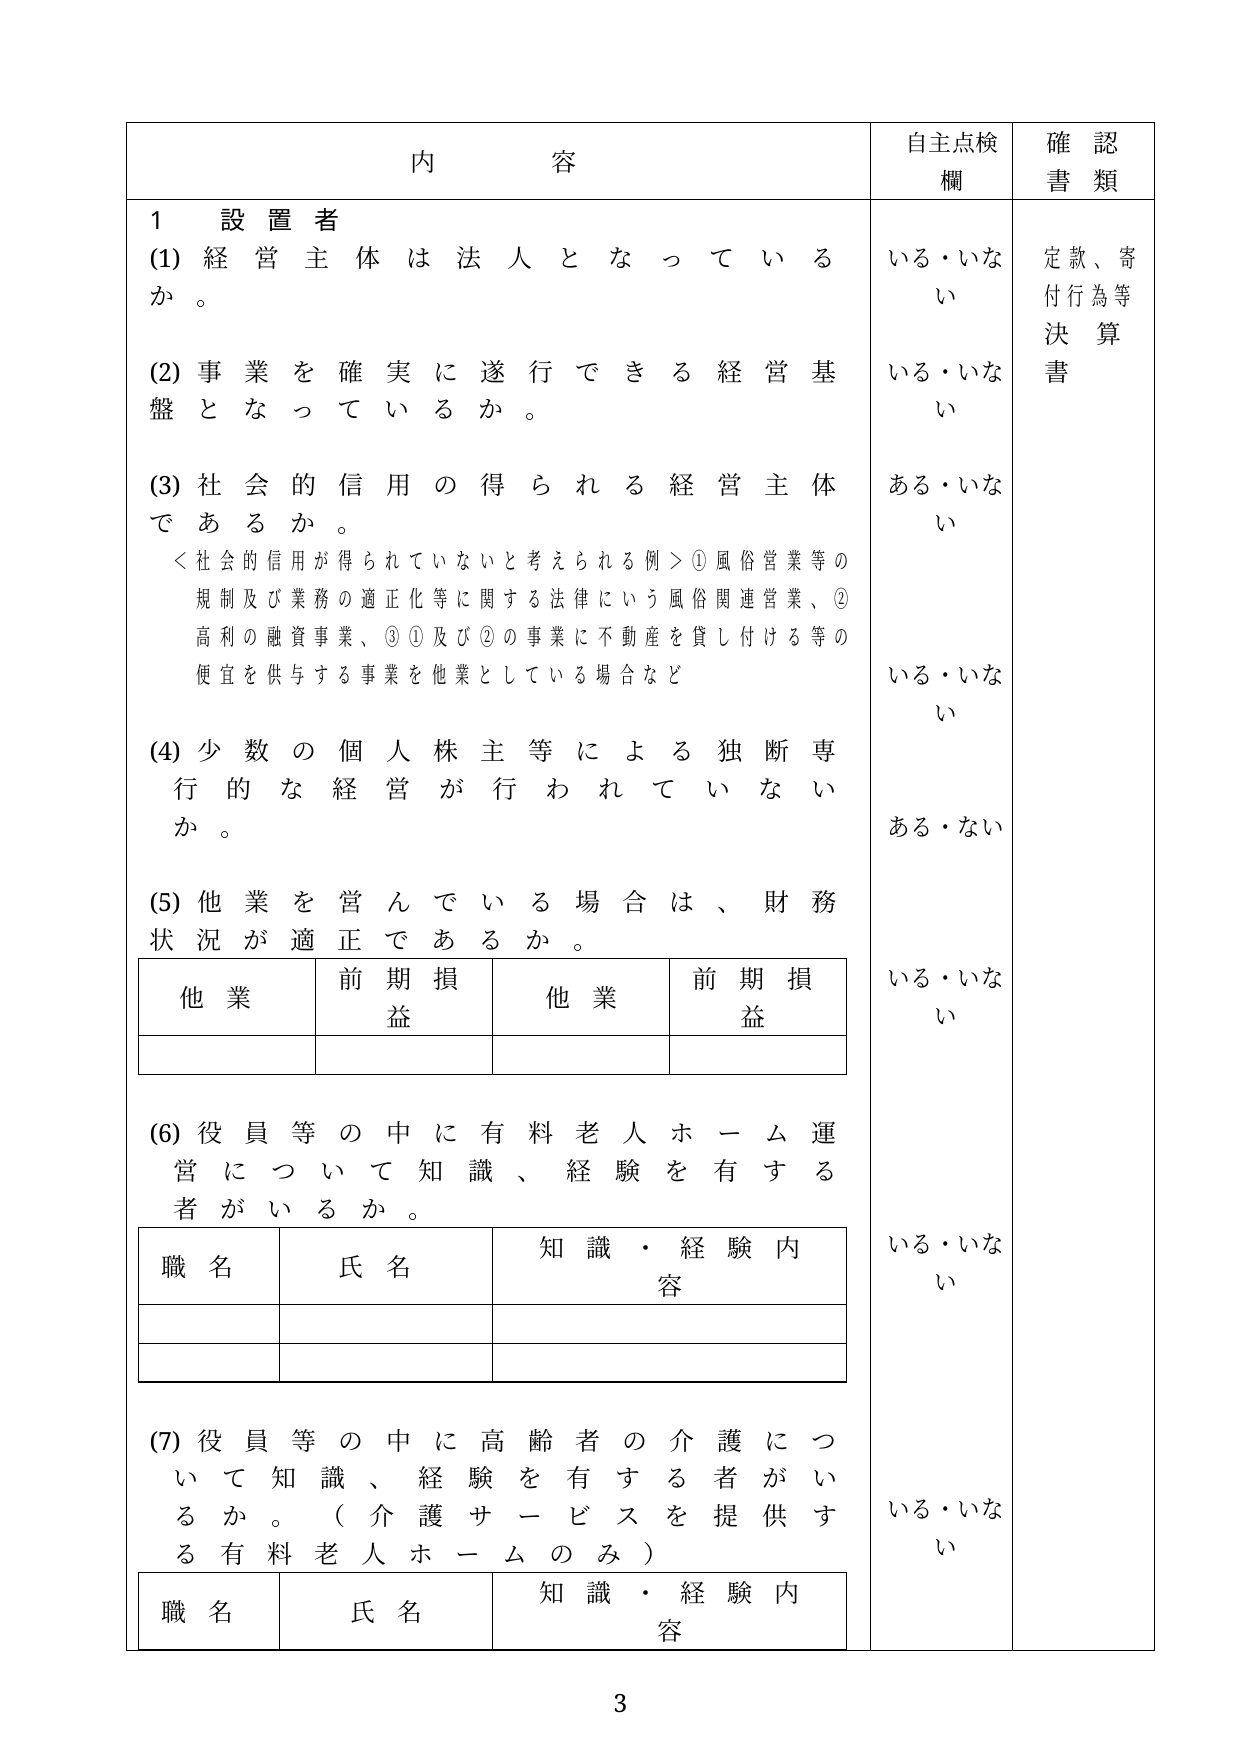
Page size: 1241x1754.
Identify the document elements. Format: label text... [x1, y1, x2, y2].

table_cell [871, 200, 1012, 1650]
table_header 内 容 [127, 123, 870, 199]
table_header 確認書類 [1013, 123, 1154, 199]
table_cell 定款、寄付行為等 決算書 [1013, 200, 1154, 1650]
table_header 自主点検欄 [871, 123, 1012, 199]
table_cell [127, 200, 870, 1650]
